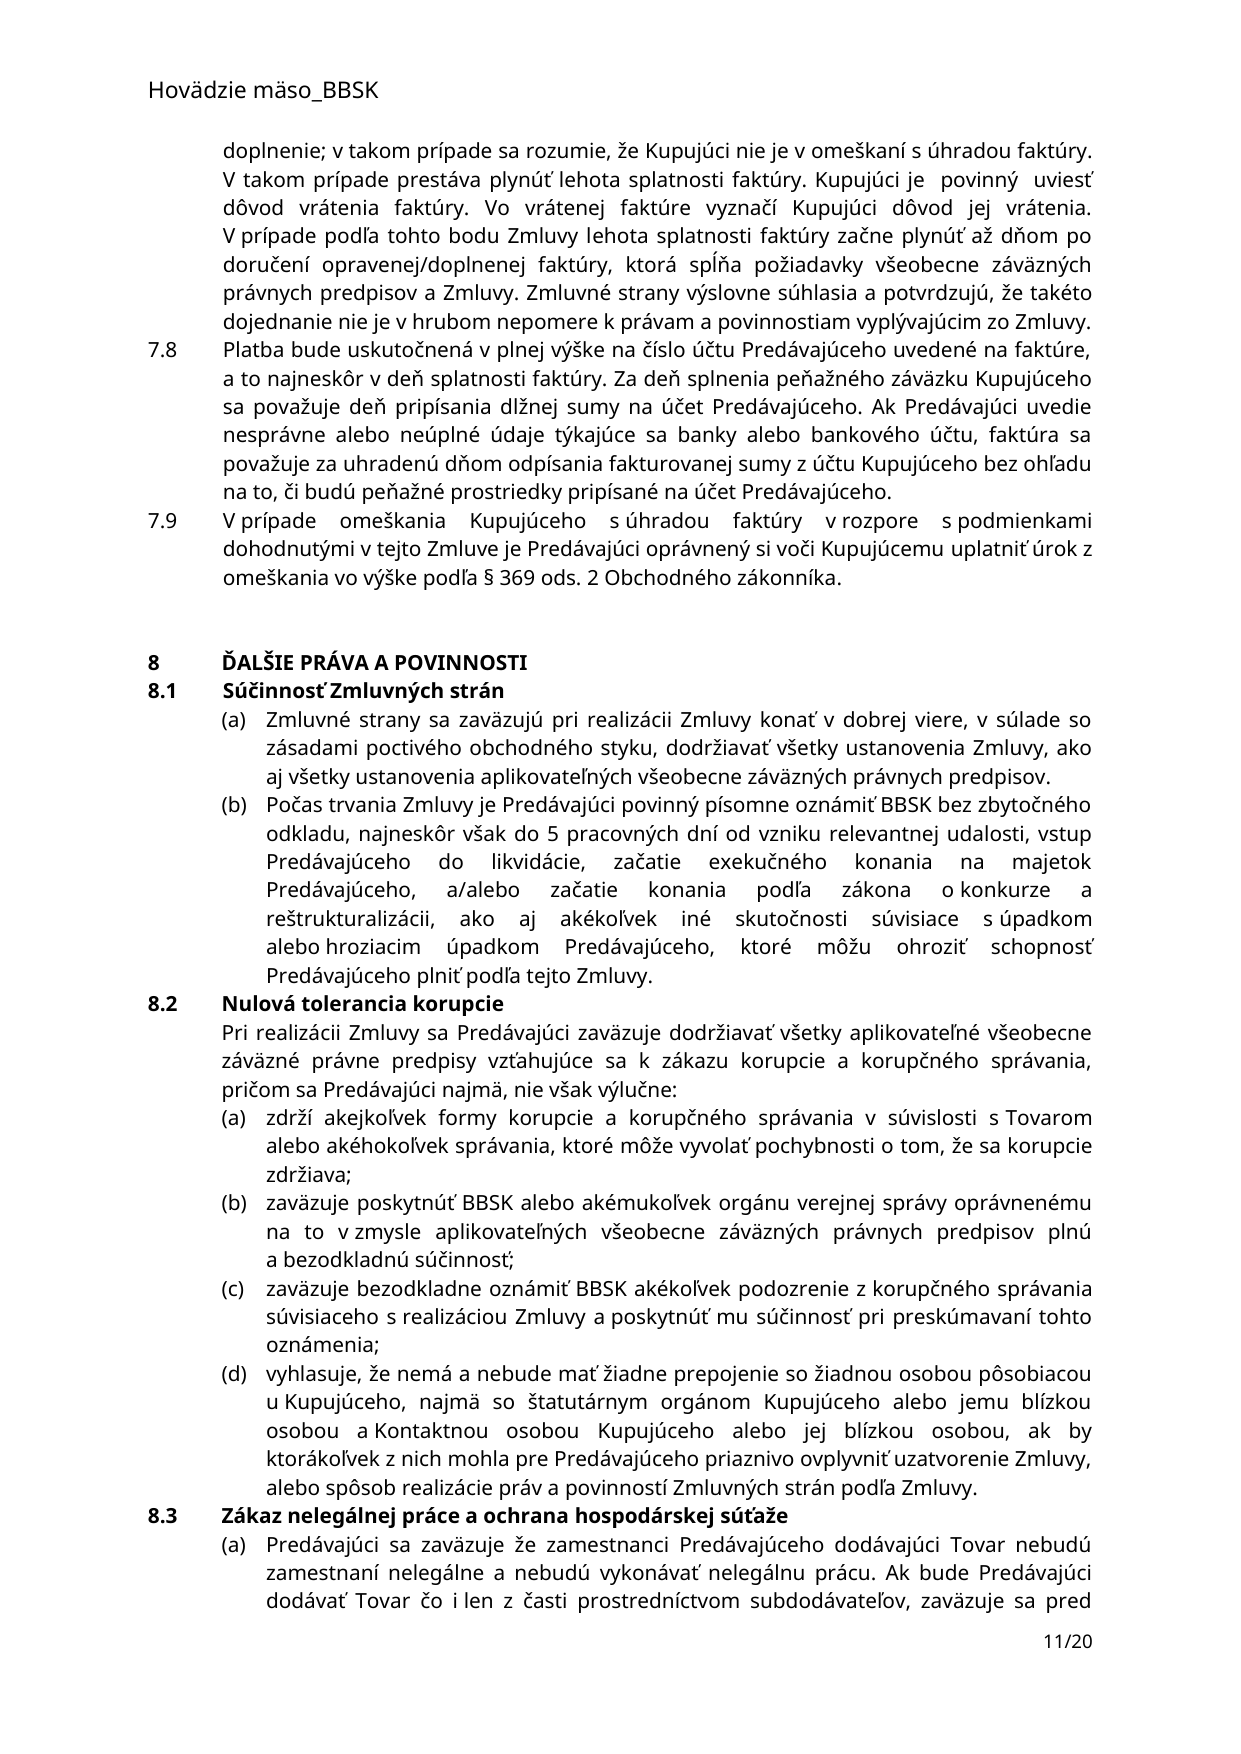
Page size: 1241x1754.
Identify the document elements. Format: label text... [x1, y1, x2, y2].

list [148, 136, 1093, 335]
list 8.1 Súčinnosť Zmluvných strán [148, 677, 1093, 705]
text (d) vyhlasuje, že nemá a nebude mať žiadne prepojenie so žiadnou osobou pôsobiacou u Kupujúceho, najmä so štatutárnym orgánom Kupujúceho alebo jemu blízkou osobou a Kontaktnou osobou Kupujúceho alebo jej blízkou osobou, ak by ktorákoľvek z nich mohla pre Predávajúceho priaznivo ovplyvniť uzatvorenie Zmluvy, alebo spôsob realizácie práv a povinností Zmluvných strán podľa Zmluvy. [221, 1359, 1093, 1501]
list ĎALŠIE PRÁVA A POVINNOSTI [148, 648, 1093, 677]
text Pri realizácii Zmluvy sa Predávajúci zaväzuje dodržiavať všetky aplikovateľné všeobecne záväzné právne predpisy vzťahujúce sa k zákazu korupcie a korupčného správania, pričom sa Predávajúci najmä, nie však výlučne: [221, 1018, 1093, 1103]
text 8.2 Nulová tolerancia korupcie [148, 989, 1093, 1018]
list (a) Zmluvné strany sa zaväzujú pri realizácii Zmluvy konať v dobrej viere, v súlade so zásadami poctivého obchodného styku, dodržiavať všetky ustanovenia Zmluvy, ako aj všetky ustanovenia aplikovateľných všeobecne záväzných právnych predpisov. [221, 705, 1093, 790]
list (a) zdrží akejkoľvek formy korupcie a korupčného správania v súvislosti s Tovarom alebo akéhokoľvek správania, ktoré môže vyvolať pochybnosti o tom, že sa korupcie zdržiava; [221, 1103, 1093, 1188]
list V prípade omeškania Kupujúceho s úhradou faktúry v rozpore s podmienkami dohodnutými v tejto Zmluve je Predávajúci oprávnený si voči Kupujúcemu uplatniť úrok z omeškania vo výške podľa § 369 ods. 2 Obchodného zákonníka. [148, 506, 1093, 591]
list (c) zaväzuje bezodkladne oznámiť BBSK akékoľvek podozrenie z korupčného správania súvisiaceho s realizáciou Zmluvy a poskytnúť mu súčinnosť pri preskúmavaní tohto oznámenia; [221, 1274, 1093, 1359]
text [221, 1530, 1093, 1615]
list Platba bude uskutočnená v plnej výške na číslo účtu Predávajúceho uvedené na faktúre, a to najneskôr v deň splatnosti faktúry. Za deň splnenia peňažného záväzku Kupujúceho sa považuje deň pripísania dlžnej sumy na účet Predávajúceho. Ak Predávajúci uvedie nesprávne alebo neúplné údaje týkajúce sa banky alebo bankového účtu, faktúra sa považuje za uhradenú dňom odpísania fakturovanej sumy z účtu Kupujúceho bez ohľadu na to, či budú peňažné prostriedky pripísané na účet Predávajúceho. [148, 335, 1093, 506]
text (b) Počas trvania Zmluvy je Predávajúci povinný písomne oznámiť BBSK bez zbytočného odkladu, najneskôr však do 5 pracovných dní od vzniku relevantnej udalosti, vstup Predávajúceho do likvidácie, začatie exekučného konania na majetok Predávajúceho, a/alebo začatie konania podľa zákona o konkurze a reštrukturalizácii, ako aj akékoľvek iné skutočnosti súvisiace s úpadkom alebo hroziacim úpadkom Predávajúceho, ktoré môžu ohroziť schopnosť Predávajúceho plniť podľa tejto Zmluvy. [221, 790, 1093, 989]
text (b) zaväzuje poskytnúť BBSK alebo akémukoľvek orgánu verejnej správy oprávnenému na to v zmysle aplikovateľných všeobecne záväzných právnych predpisov plnú a bezodkladnú súčinnosť; [221, 1188, 1093, 1274]
text 8.3 Zákaz nelegálnej práce a ochrana hospodárskej súťaže [148, 1501, 1093, 1530]
